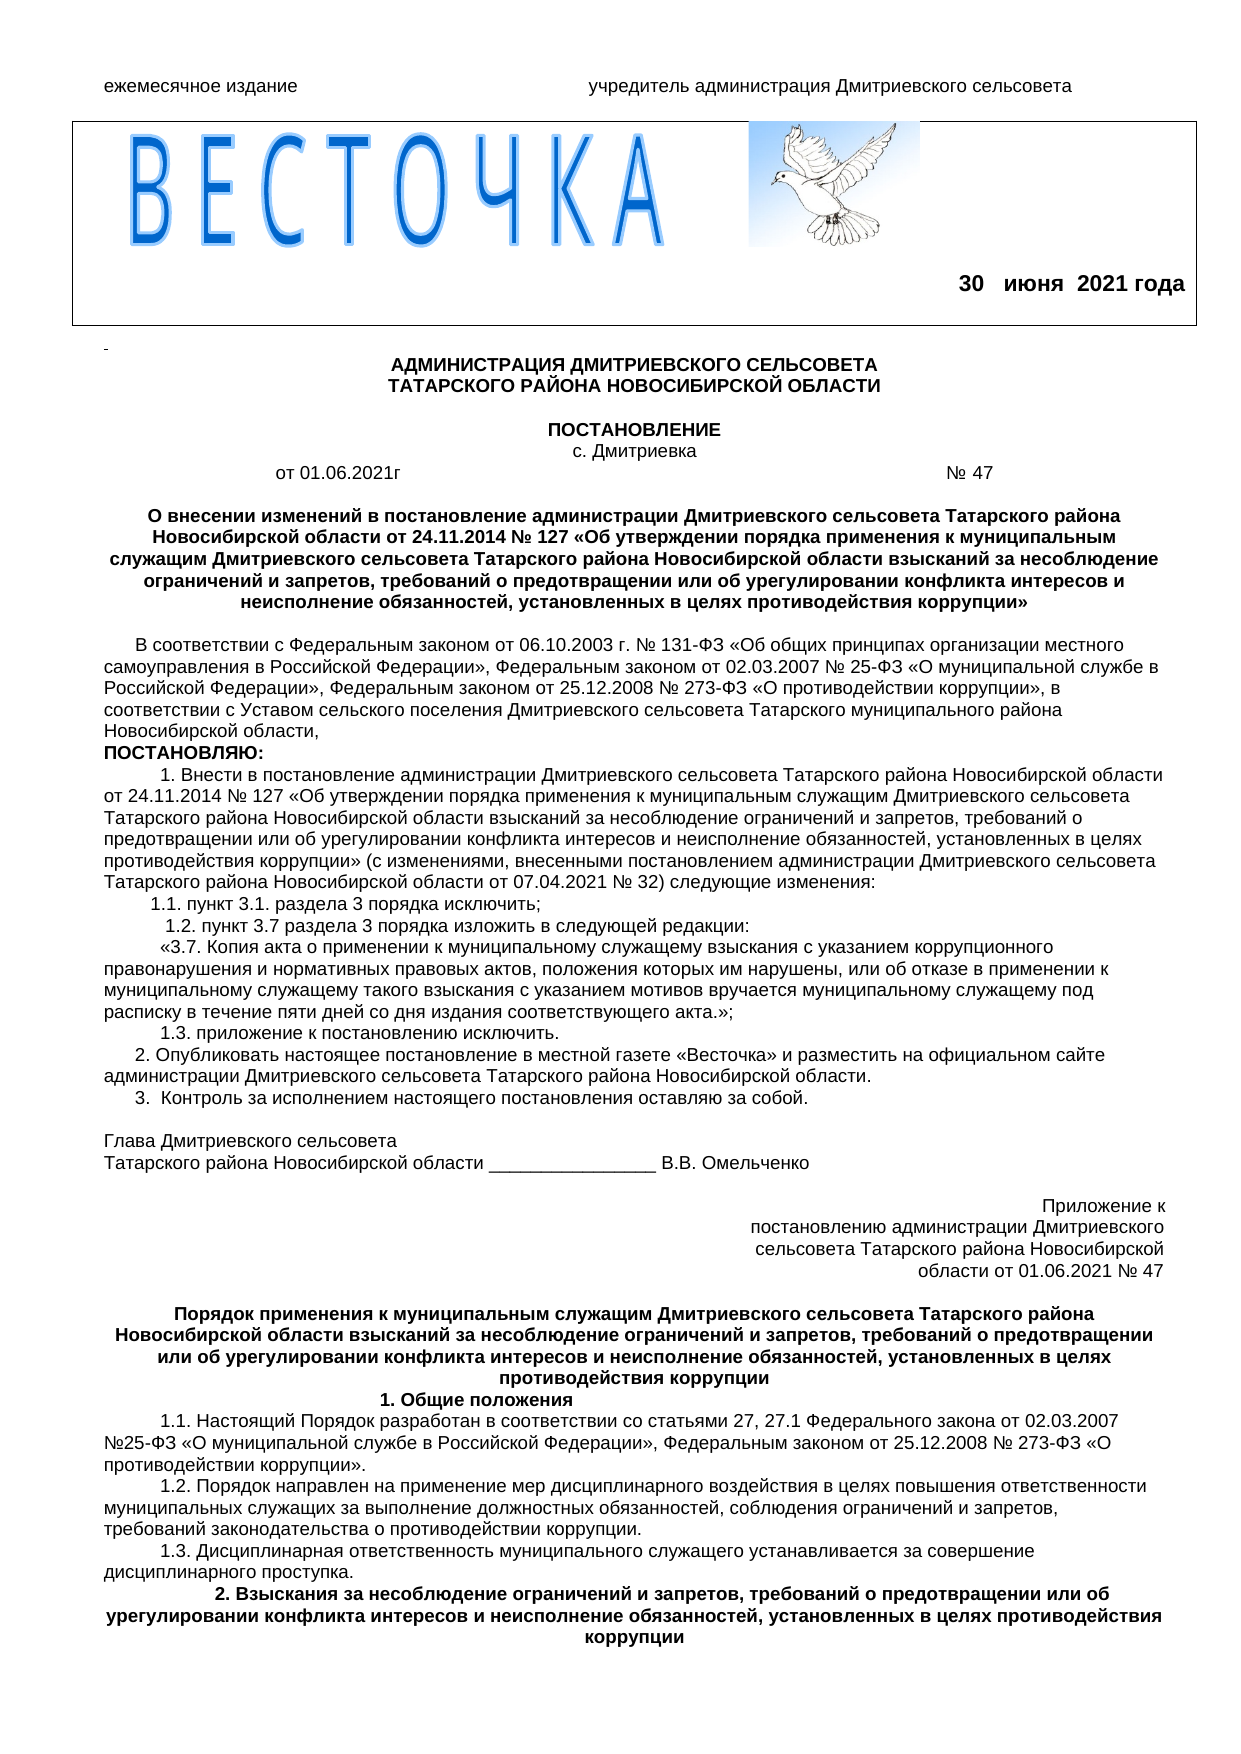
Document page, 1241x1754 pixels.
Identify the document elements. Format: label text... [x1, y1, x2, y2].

picture [748, 121, 920, 247]
text 3. Контроль за исполнением настоящего постановления оставляю за собой. [103, 1087, 1165, 1108]
text 1.3. приложение к постановлению исключить. [103, 1022, 1165, 1044]
text с. Дмитриевка [103, 440, 1165, 462]
text 1.3. Дисциплинарная ответственность муниципального служащего устанавливается за совершение дисциплинарного проступка. [103, 1540, 1165, 1583]
text Татарского района Новосибирской области ________________ В.В. Омельченко [103, 1152, 1165, 1173]
text сельсовета Татарского района Новосибирской [103, 1238, 1165, 1259]
text области от 01.06.2021 № 47 [103, 1259, 1165, 1281]
text ТАТАРСКОГО РАЙОНА НОВОСИБИРСКОЙ ОБЛАСТИ [103, 375, 1165, 397]
text 1.1. Настоящий Порядок разработан в соответствии со статьями 27, 27.1 Федерального закона от 02.03.2007 №25-ФЗ «О муниципальной службе в Российской Федерации», Федеральным законом от 25.12.2008 № 273-ФЗ «О противодействии коррупции». [103, 1410, 1165, 1475]
text ежемесячное издание учредитель администрация Дмитриевского сельсовета [103, 75, 1165, 97]
text «3.7. Копия акта о применении к муниципальному служащему взыскания с указанием коррупционного правонарушения и нормативных правовых актов, положения которых им нарушены, или об отказе в применении к муниципальному служащему такого взыскания с указанием мотивов вручается муниципальному служащему под расписку в течение пяти дней со дня издания соответствующего акта.»; [103, 936, 1165, 1022]
text Порядок применения к муниципальным служащим Дмитриевского сельсовета Татарского района Новосибирской области взысканий за несоблюдение ограничений и запретов, требований о предотвращении или об урегулировании конфликта интересов и неисполнение обязанностей, установленных в целях противодействия коррупции [103, 1302, 1165, 1389]
text ПОСТАНОВЛЕНИЕ [103, 418, 1165, 440]
text 1. Общие положения [103, 1389, 1165, 1410]
table_header 30 июня 2021 года [73, 122, 1196, 325]
text 1. Внести в постановление администрации Дмитриевского сельсовета Татарского района Новосибирской области от 24.11.2014 № 127 «Об утверждении порядка применения к муниципальным служащим Дмитриевского сельсовета Татарского района Новосибирской области взысканий за несоблюдение ограничений и запретов, требований о предотвращении или об урегулировании конфликта интересов и неисполнение обязанностей, установленных в целях противодействия коррупции» (с изменениями, внесенными постановлением администрации Дмитриевского сельсовета Татарского района Новосибирской области от 07.04.2021 № 32) следующие изменения: [103, 763, 1165, 893]
text 2. Опубликовать настоящее постановление в местной газете «Весточка» и разместить на официальном сайте администрации Дмитриевского сельсовета Татарского района Новосибирской области. [103, 1044, 1165, 1087]
text 1.1. пункт 3.1. раздела 3 порядка исключить; [103, 893, 1165, 914]
text постановлению администрации Дмитриевского [103, 1216, 1165, 1238]
text 2. Взыскания за несоблюдение ограничений и запретов, требований о предотвращении или об урегулировании конфликта интересов и неисполнение обязанностей, установленных в целях противодействия коррупции [103, 1583, 1165, 1647]
text от 01.06.2021г № 47 [103, 462, 1165, 483]
text 1.2. пункт 3.7 раздела 3 порядка изложить в следующей редакции: [103, 914, 1165, 936]
text АДМИНИСТРАЦИЯ ДМИТРИЕВСКОГО СЕЛЬСОВЕТА [103, 354, 1165, 375]
text О внесении изменений в постановление администрации Дмитриевского сельсовета Татарского района Новосибирской области от 24.11.2014 № 127 «Об утверждении порядка применения к муниципальным служащим Дмитриевского сельсовета Татарского района Новосибирской области взысканий за несоблюдение ограничений и запретов, требований о предотвращении или об урегулировании конфликта интересов и неисполнение обязанностей, установленных в целях противодействия коррупции» [103, 505, 1165, 612]
text Приложение к [103, 1195, 1165, 1216]
text 1.2. Порядок направлен на применение мер дисциплинарного воздействия в целях повышения ответственности муниципальных служащих за выполнение должностных обязанностей, соблюдения ограничений и запретов, требований законодательства о противодействии коррупции. [103, 1475, 1165, 1540]
text В соответствии с Федеральным законом от 06.10.2003 г. № 131-ФЗ «Об общих принципах организации местного самоуправления в Российской Федерации», Федеральным законом от 02.03.2007 № 25-ФЗ «О муниципальной службе в Российской Федерации», Федеральным законом от 25.12.2008 № 273-ФЗ «О противодействии коррупции», в соответствии с Уставом сельского поселения Дмитриевского сельсовета Татарского муниципального района Новосибирской области, [103, 634, 1165, 742]
text ПОСТАНОВЛЯЮ: [103, 742, 1165, 763]
text Глава Дмитриевского сельсовета [103, 1130, 1165, 1152]
